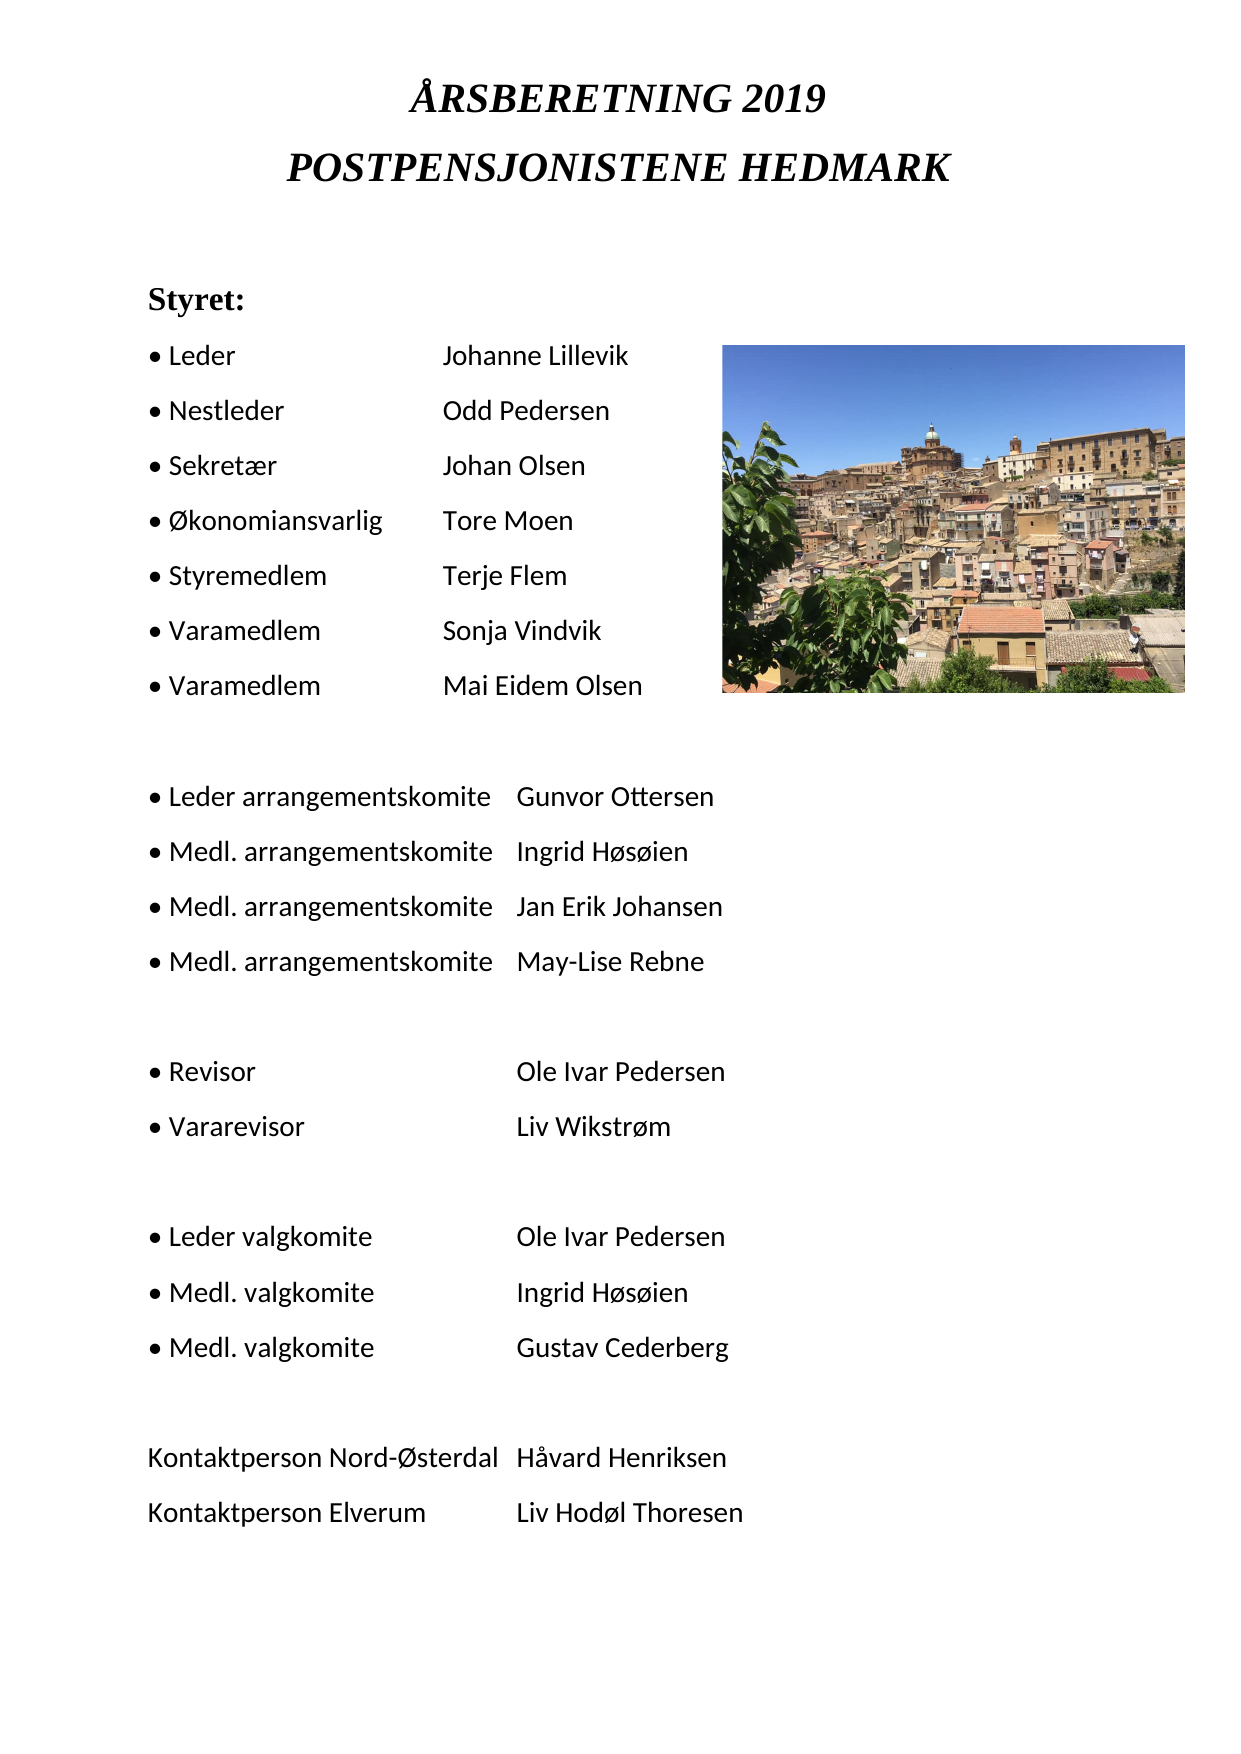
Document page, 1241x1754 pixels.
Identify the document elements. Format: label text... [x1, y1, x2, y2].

text Styret: [148, 279, 1093, 317]
text • Medl. arrangementskomite May-Lise Rebne [148, 943, 1093, 979]
text • Økonomiansvarlig Tore Moen [148, 502, 707, 538]
text • Medl. valgkomite Gustav Cederberg [148, 1329, 1093, 1364]
text Kontaktperson Nord-Østerdal Håvard Henriksen [148, 1439, 1093, 1474]
text • Medl. arrangementskomite Jan Erik Johansen [148, 888, 1093, 923]
text • Medl. arrangementskomite Ingrid Høsøien [148, 833, 1093, 868]
text • Revisor Ole Ivar Pedersen [148, 1053, 1093, 1089]
text • Nestleder Odd Pedersen [148, 392, 707, 428]
text • Leder valgkomite Ole Ivar Pedersen [148, 1218, 1093, 1254]
text • Varamedlem Mai Eidem Olsen [148, 667, 707, 703]
text Kontaktperson Elverum Liv Hodøl Thoresen [148, 1494, 1093, 1530]
text • Varamedlem Sonja Vindvik [148, 612, 707, 648]
text • Leder Johanne Lillevik [148, 337, 1093, 372]
text • Sekretær Johan Olsen [148, 447, 707, 483]
picture [722, 345, 1185, 693]
text POSTPENSJONISTENE HEDMARK [148, 142, 1093, 190]
text • Vararevisor Liv Wikstrøm [148, 1108, 1093, 1144]
text • Styremedlem Terje Flem [148, 557, 707, 593]
text • Medl. valgkomite Ingrid Høsøien [148, 1274, 1093, 1309]
text • Leder arrangementskomite Gunvor Ottersen [148, 778, 1093, 813]
text ÅRSBERETNING 2019 [148, 74, 1093, 122]
